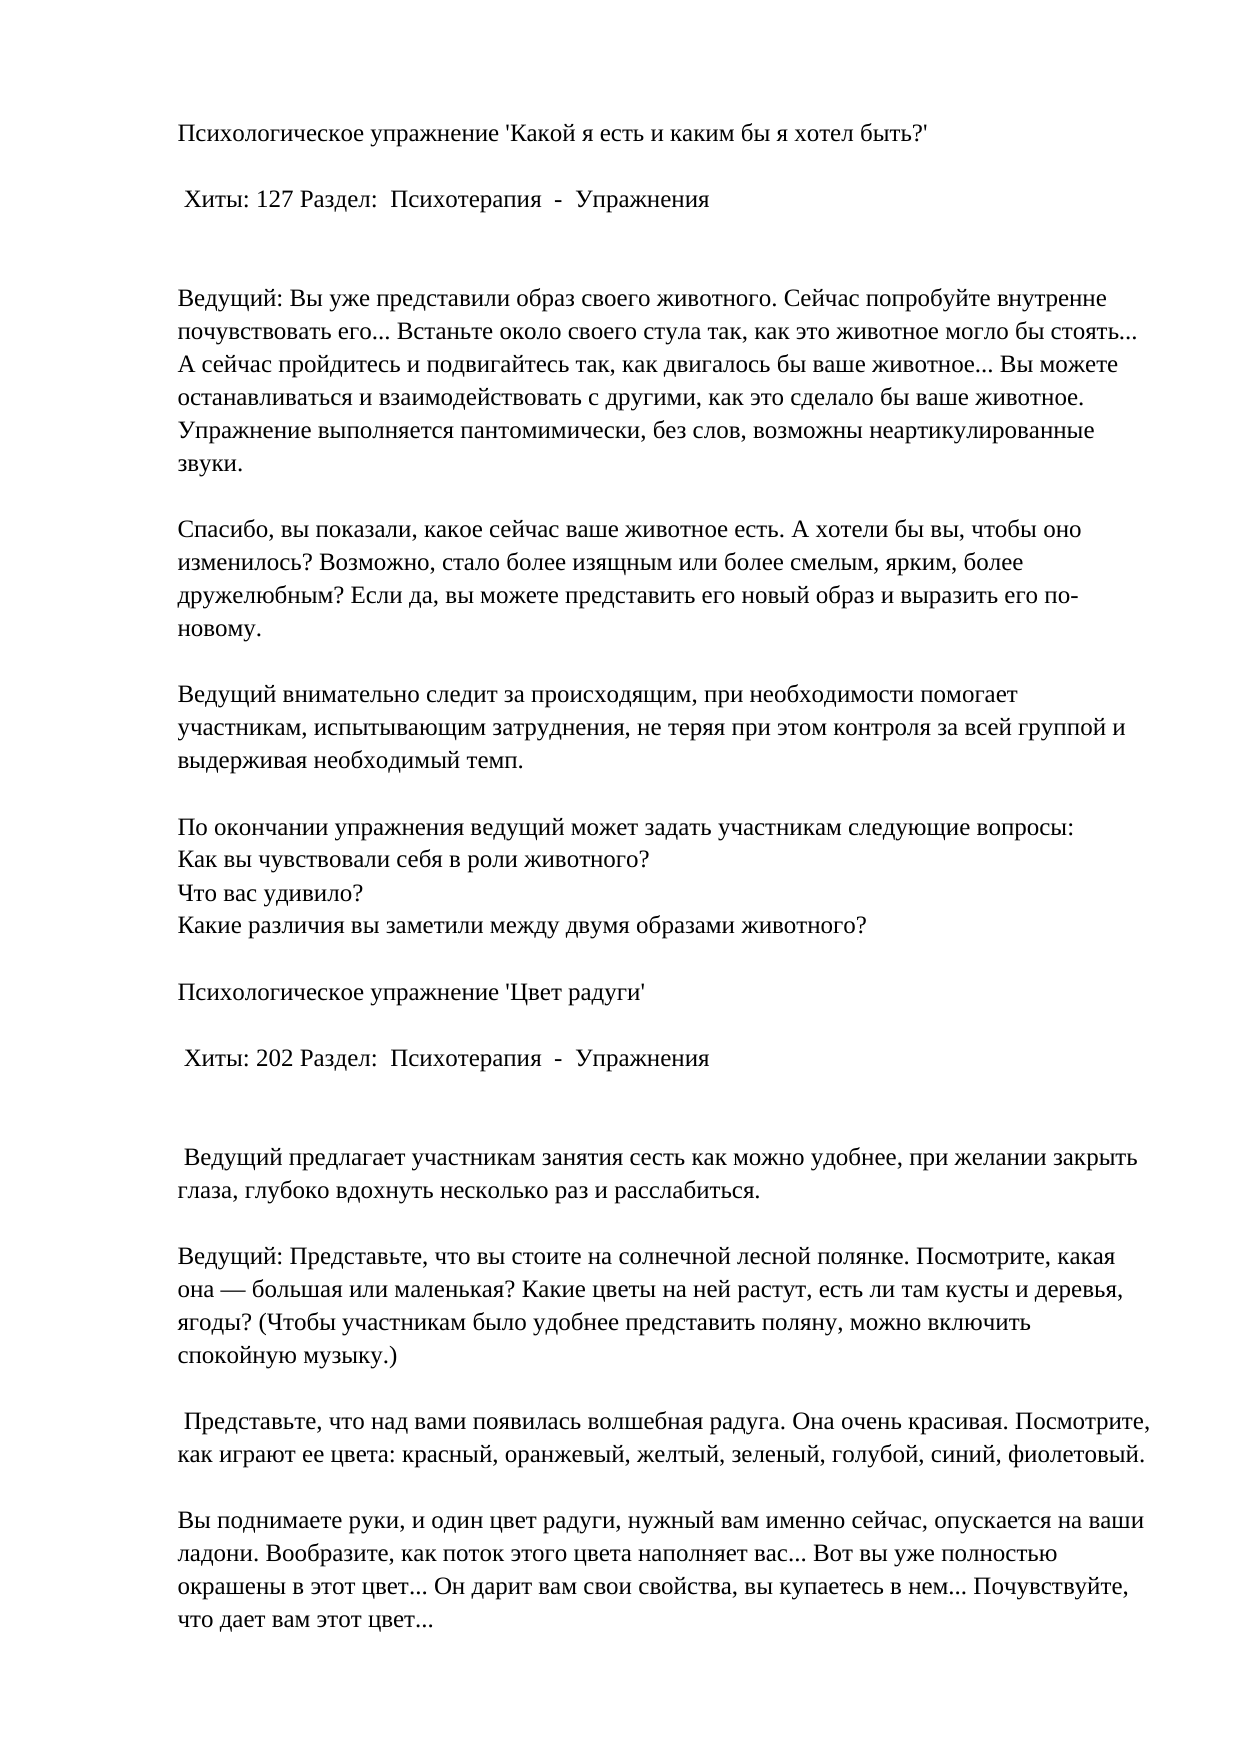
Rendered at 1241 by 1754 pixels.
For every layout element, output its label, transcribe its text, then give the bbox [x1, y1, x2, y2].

text Вы поднимаете руки, и один цвет радуги, нужный вам именно сейчас, опускается на ваши ладони. Вообразите, как поток этого цвета наполняет вас... Вот вы уже полностью окрашены в этот цвет... Он дарит вам свои свойства, вы купаетесь в нем... Почувствуйте, что дает вам этот цвет... [177, 1505, 1152, 1633]
text Как вы чувствовали себя в роли животного? [177, 844, 1152, 873]
text По окончании упражнения ведущий может задать участникам следующие вопросы: [177, 812, 1152, 840]
text Ведущий предлагает участникам занятия сесть как можно удобнее, при желании закрыть глаза, глубоко вдохнуть несколько раз и расслабиться. [177, 1142, 1152, 1203]
text Представьте, что над вами появилась волшебная радуга. Она очень красивая. Посмотрите, как играют ее цвета: красный, оранжевый, желтый, зеленый, голубой, синий, фиолетовый. [177, 1406, 1152, 1468]
text Ведущий: Вы уже представили образ своего животного. Сейчас попробуйте внутренне почувствовать его... Встаньте около своего стула так, как это животное могло бы стоять... А сейчас пройдитесь и подвигайтесь так, как двигалось бы ваше животное... Вы можете останавливаться и взаимодействовать с другими, как это сделало бы ваше животное. Упражнение выполняется пантомимически, без слов, возможны неартикулированные звуки. [177, 283, 1152, 477]
text Психологическое упражнение 'Какой я есть и каким бы я хотел быть?' [177, 118, 1152, 147]
text Что вас удивило? [177, 878, 1152, 906]
text Спасибо, вы показали, какое сейчас ваше животное есть. А хотели бы вы, чтобы оно изменилось? Возможно, стало более изящным или более смелым, ярким, более дружелюбным? Если да, вы можете представить его новый образ и выразить его по-новому. [177, 514, 1152, 642]
text Хиты: 202 Раздел: Психотерапия - Упражнения [177, 1043, 1152, 1071]
text Ведущий внимательно следит за происходящим, при необходимости помогает участникам, испытывающим затруднения, не теряя при этом контроля за всей группой и выдерживая необходимый темп. [177, 679, 1152, 774]
text Психологическое упражнение 'Цвет радуги' [177, 977, 1152, 1005]
text Какие различия вы заметили между двумя образами животного? [177, 911, 1152, 939]
text Хиты: 127 Раздел: Психотерапия - Упражнения [177, 184, 1152, 213]
text Ведущий: Представьте, что вы стоите на солнечной лесной полянке. Посмотрите, какая она — большая или маленькая? Какие цветы на ней растут, есть ли там кусты и деревья, ягоды? (Чтобы участникам было удобнее представить поляну, можно включить спокойную музыку.) [177, 1241, 1152, 1369]
